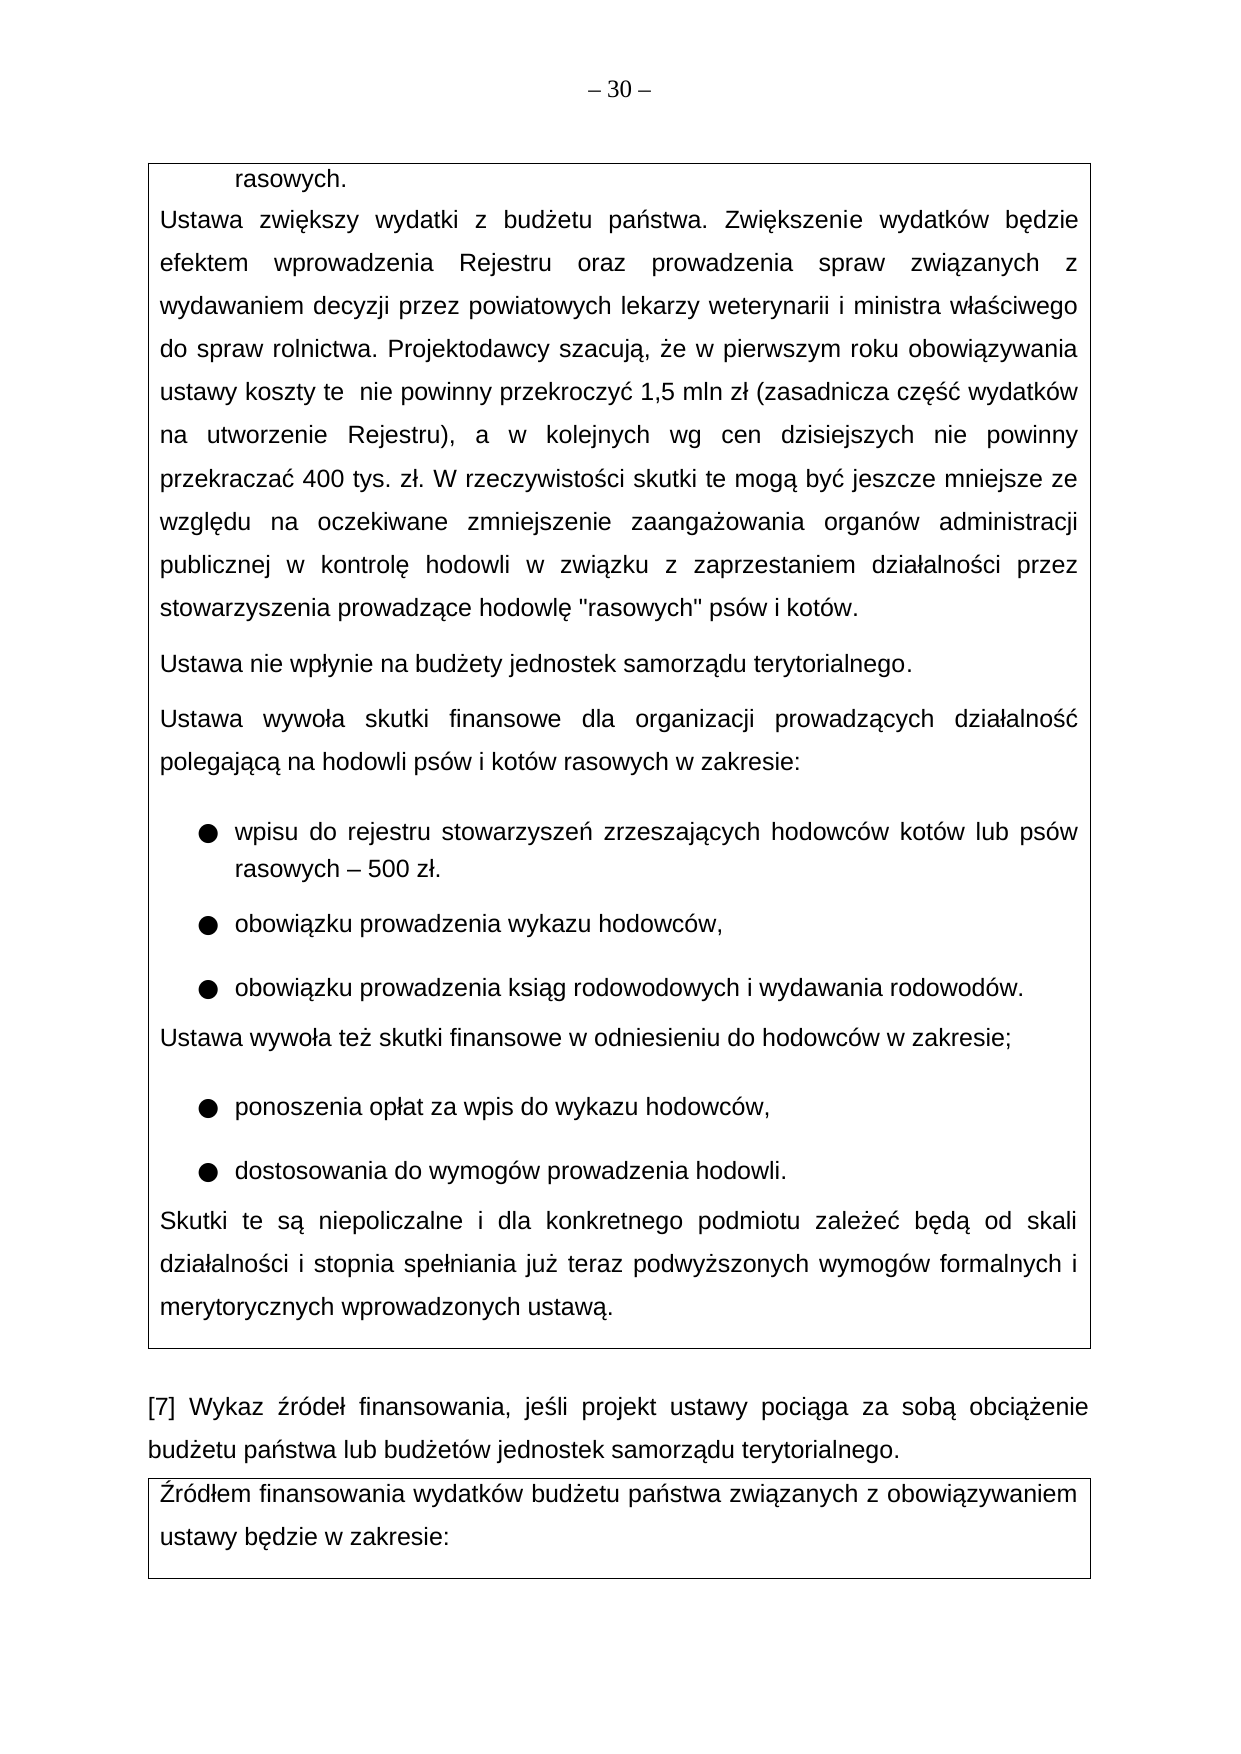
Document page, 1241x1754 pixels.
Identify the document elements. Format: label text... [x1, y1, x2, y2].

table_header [149, 1479, 1090, 1578]
text [7] Wykaz źródeł finansowania, jeśli projekt ustawy pociąga za sobą obciążenie budżetu państwa lub budżetów jednostek samorządu terytorialnego. [148, 1392, 1091, 1464]
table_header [149, 164, 1090, 1348]
